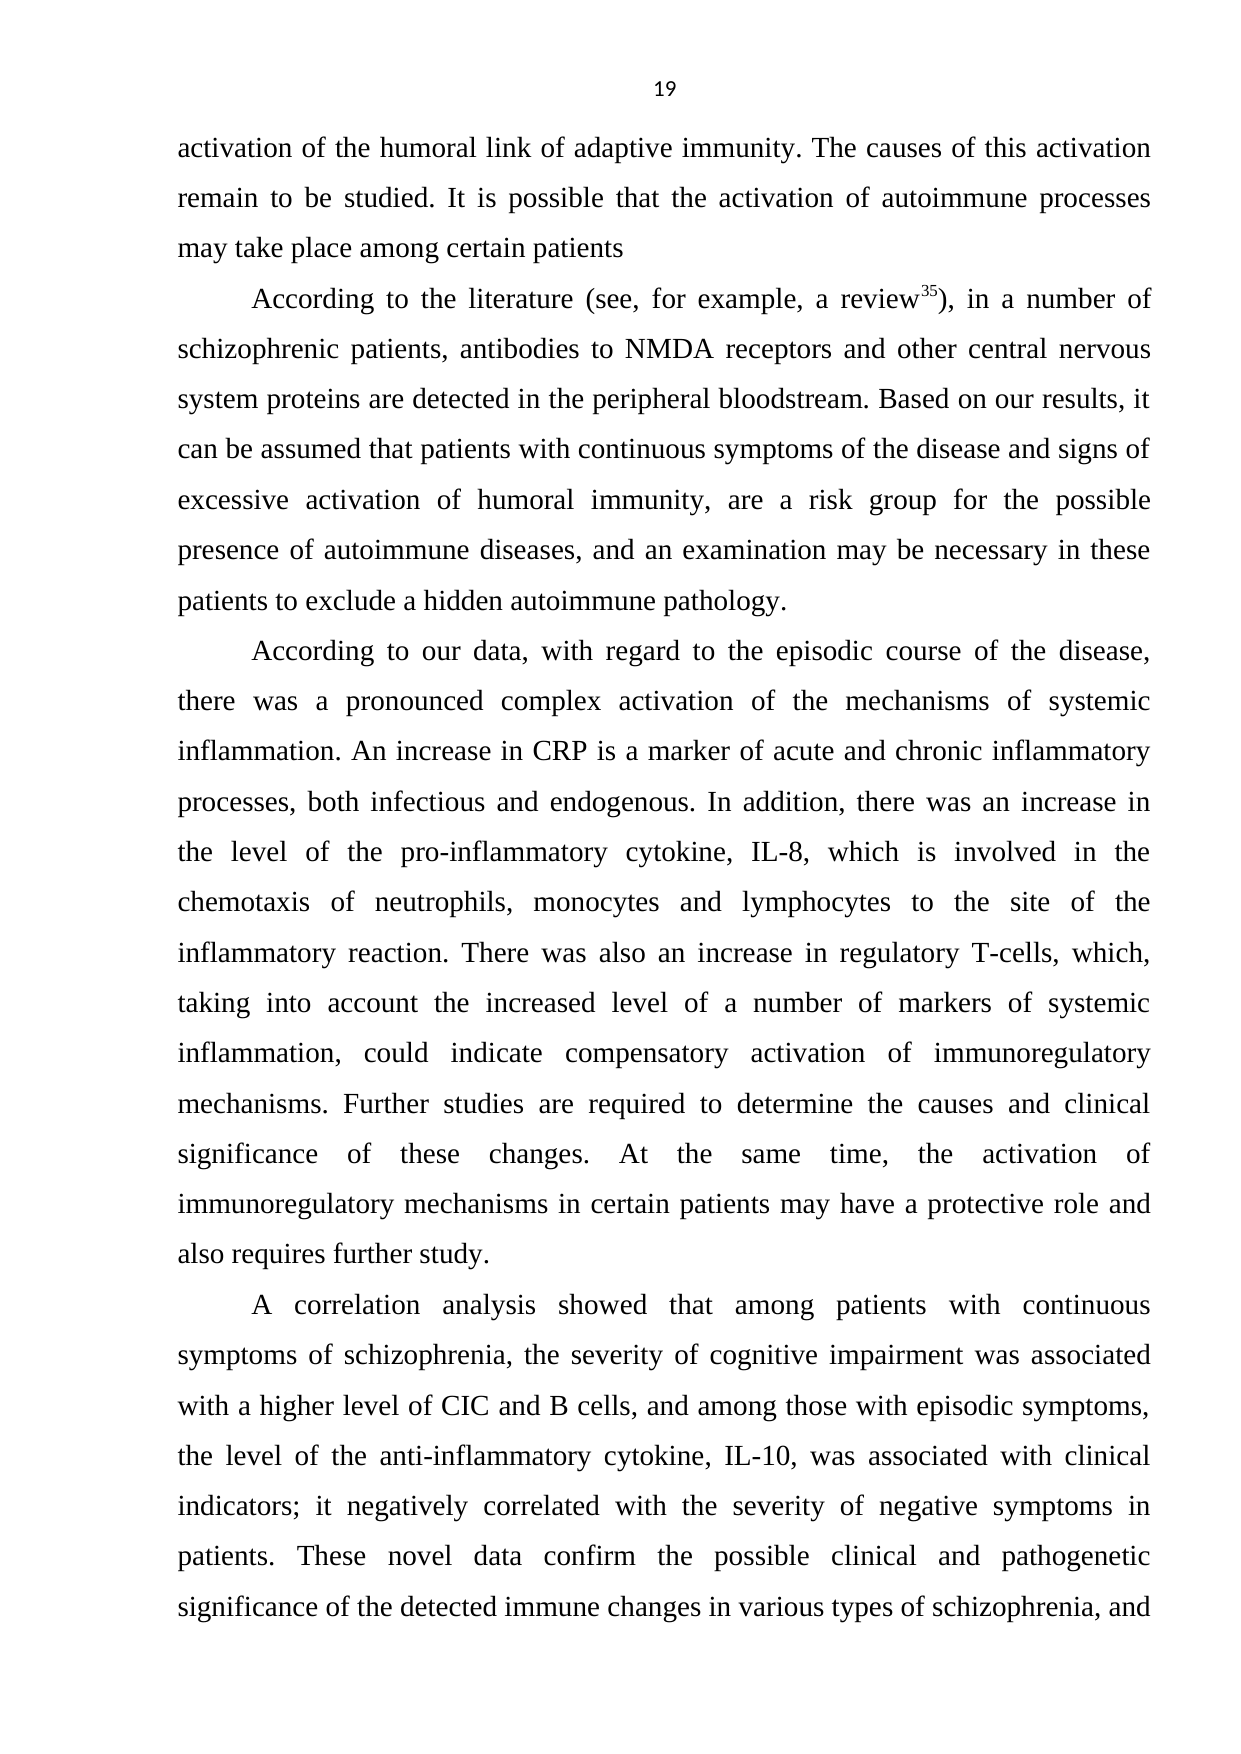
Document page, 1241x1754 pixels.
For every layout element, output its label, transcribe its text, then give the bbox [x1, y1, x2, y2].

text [177, 130, 1152, 264]
text According to our data, with regard to the episodic course of the disease, there was a pronounced complex activation of the mechanisms of systemic inflammation. An increase in CRP is a marker of acute and chronic inflammatory processes, both infectious and endogenous. In addition, there was an increase in the level of the pro-inflammatory cytokine, IL-8, which is involved in the chemotaxis of neutrophils, monocytes and lymphocytes to the site of the inflammatory reaction. There was also an increase in regulatory T-cells, which, taking into account the increased level of a number of markers of systemic inflammation, could indicate compensatory activation of immunoregulatory mechanisms. Further studies are required to determine the causes and clinical significance of these changes. At the same time, the activation of immunoregulatory mechanisms in certain patients may have a protective role and also requires further study. [177, 633, 1152, 1270]
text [177, 1287, 1152, 1622]
text According to the literature (see, for example, a review35), in a number of schizophrenic patients, antibodies to NMDA receptors and other central nervous system proteins are detected in the peripheral bloodstream. Based on our results, it can be assumed that patients with continuous symptoms of the disease and signs of excessive activation of humoral immunity, are a risk group for the possible presence of autoimmune diseases, and an examination may be necessary in these patients to exclude a hidden autoimmune pathology. [177, 281, 1152, 616]
